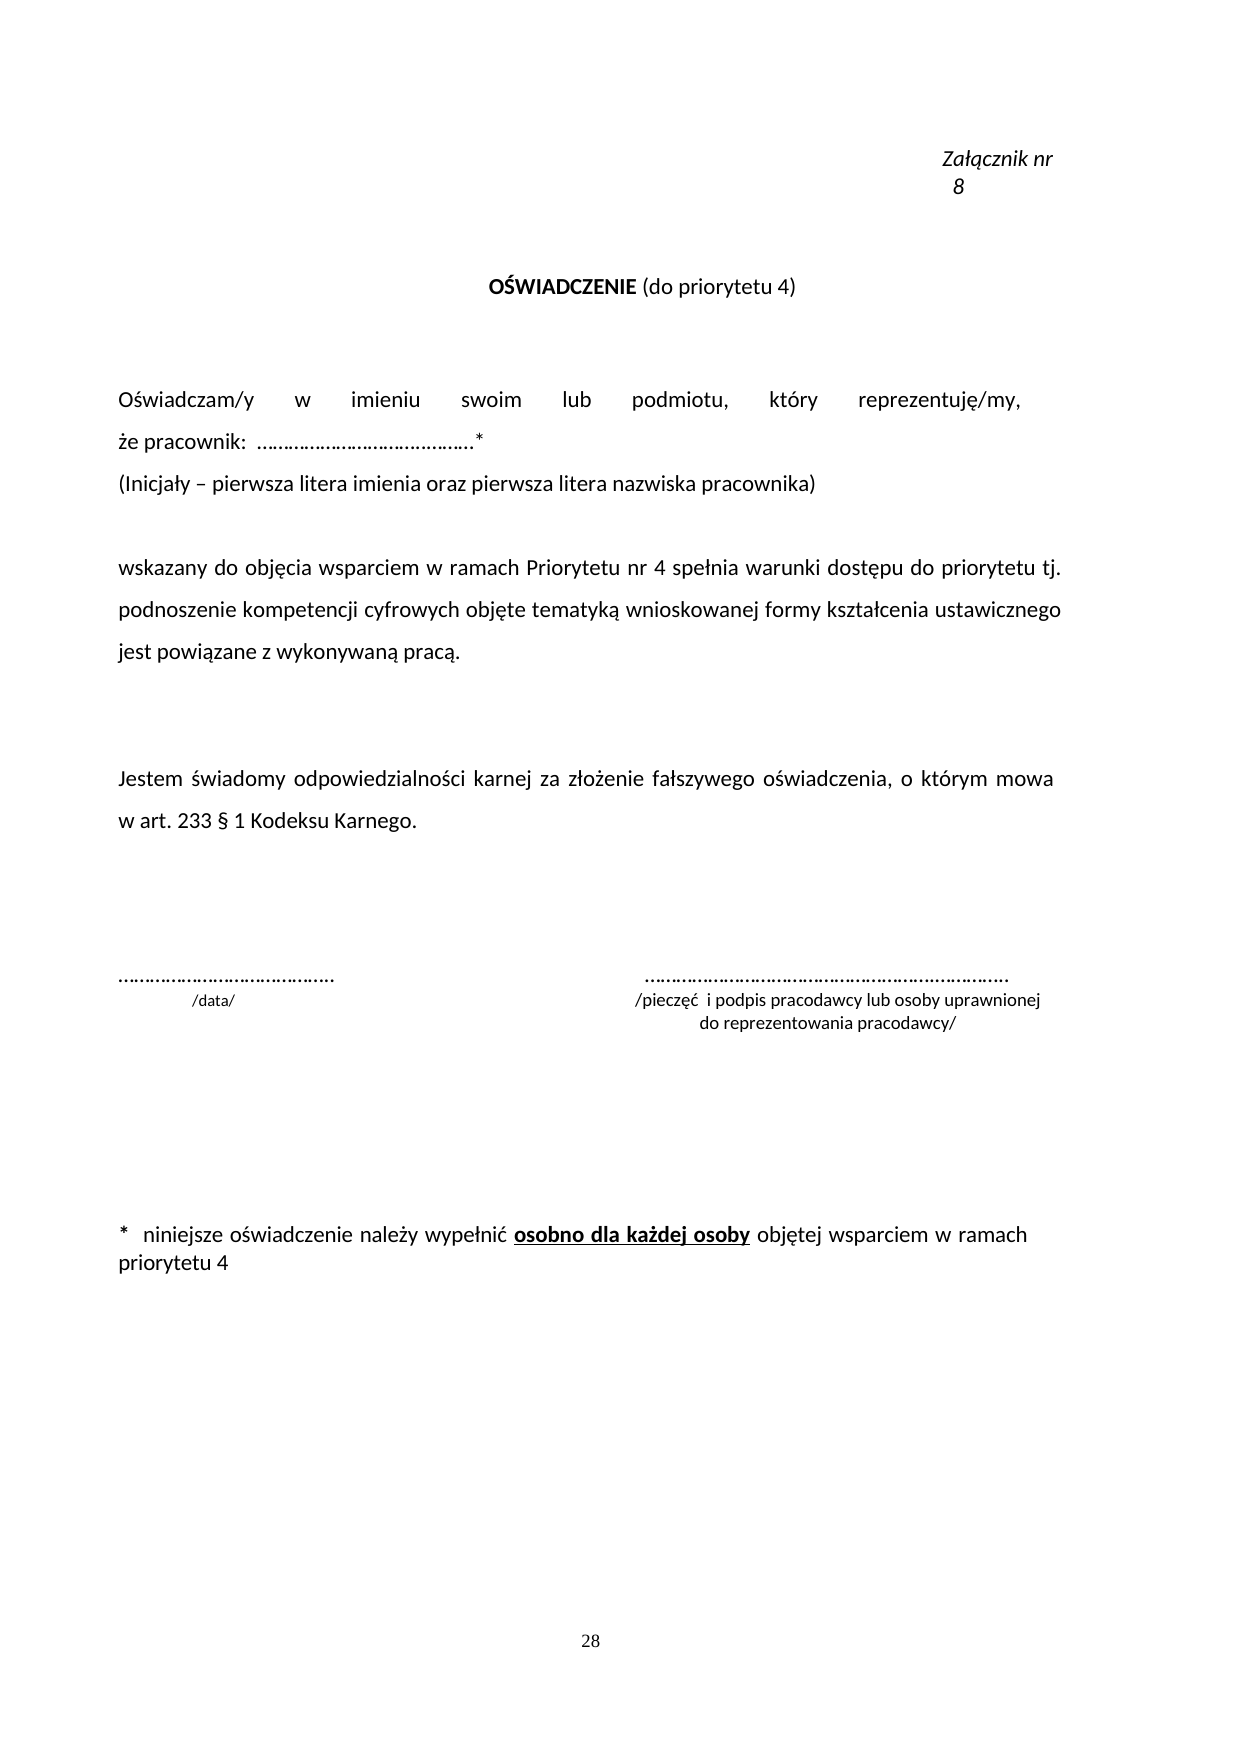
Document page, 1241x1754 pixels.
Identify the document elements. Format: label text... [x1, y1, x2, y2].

text OŚWIADCZENIE (do priorytetu 4) [118, 272, 1063, 300]
text Załącznik nr 8 [856, 144, 1063, 201]
text Oświadczam/y w imieniu swoim lub podmiotu, który reprezentuję/my, że pracownik: …………………………..………* [118, 385, 1063, 455]
text Jestem świadomy odpowiedzialności karnej za złożenie fałszywego oświadczenia, o którym mowa w art. 233 § 1 Kodeksu Karnego. [118, 764, 1063, 834]
text * niniejsze oświadczenie należy wypełnić osobno dla każdej osoby objętej wsparciem w ramach priorytetu 4 [118, 1220, 1028, 1276]
text wskazany do objęcia wsparciem w ramach Priorytetu nr 4 spełnia warunki dostępu do priorytetu tj. podnoszenie kompetencji cyfrowych objęte tematyką wnioskowanej formy kształcenia ustawicznego jest powiązane z wykonywaną pracą. [118, 553, 1063, 665]
text ………………………………….. ……………………………………………….………….. [118, 960, 1063, 988]
text /data/ /pieczęć i podpis pracodawcy lub osoby uprawnionej [192, 988, 1063, 1011]
text do reprezentowania pracodawcy/ [192, 1011, 1063, 1034]
text (Inicjały – pierwsza litera imienia oraz pierwsza litera nazwiska pracownika) [118, 469, 1028, 497]
